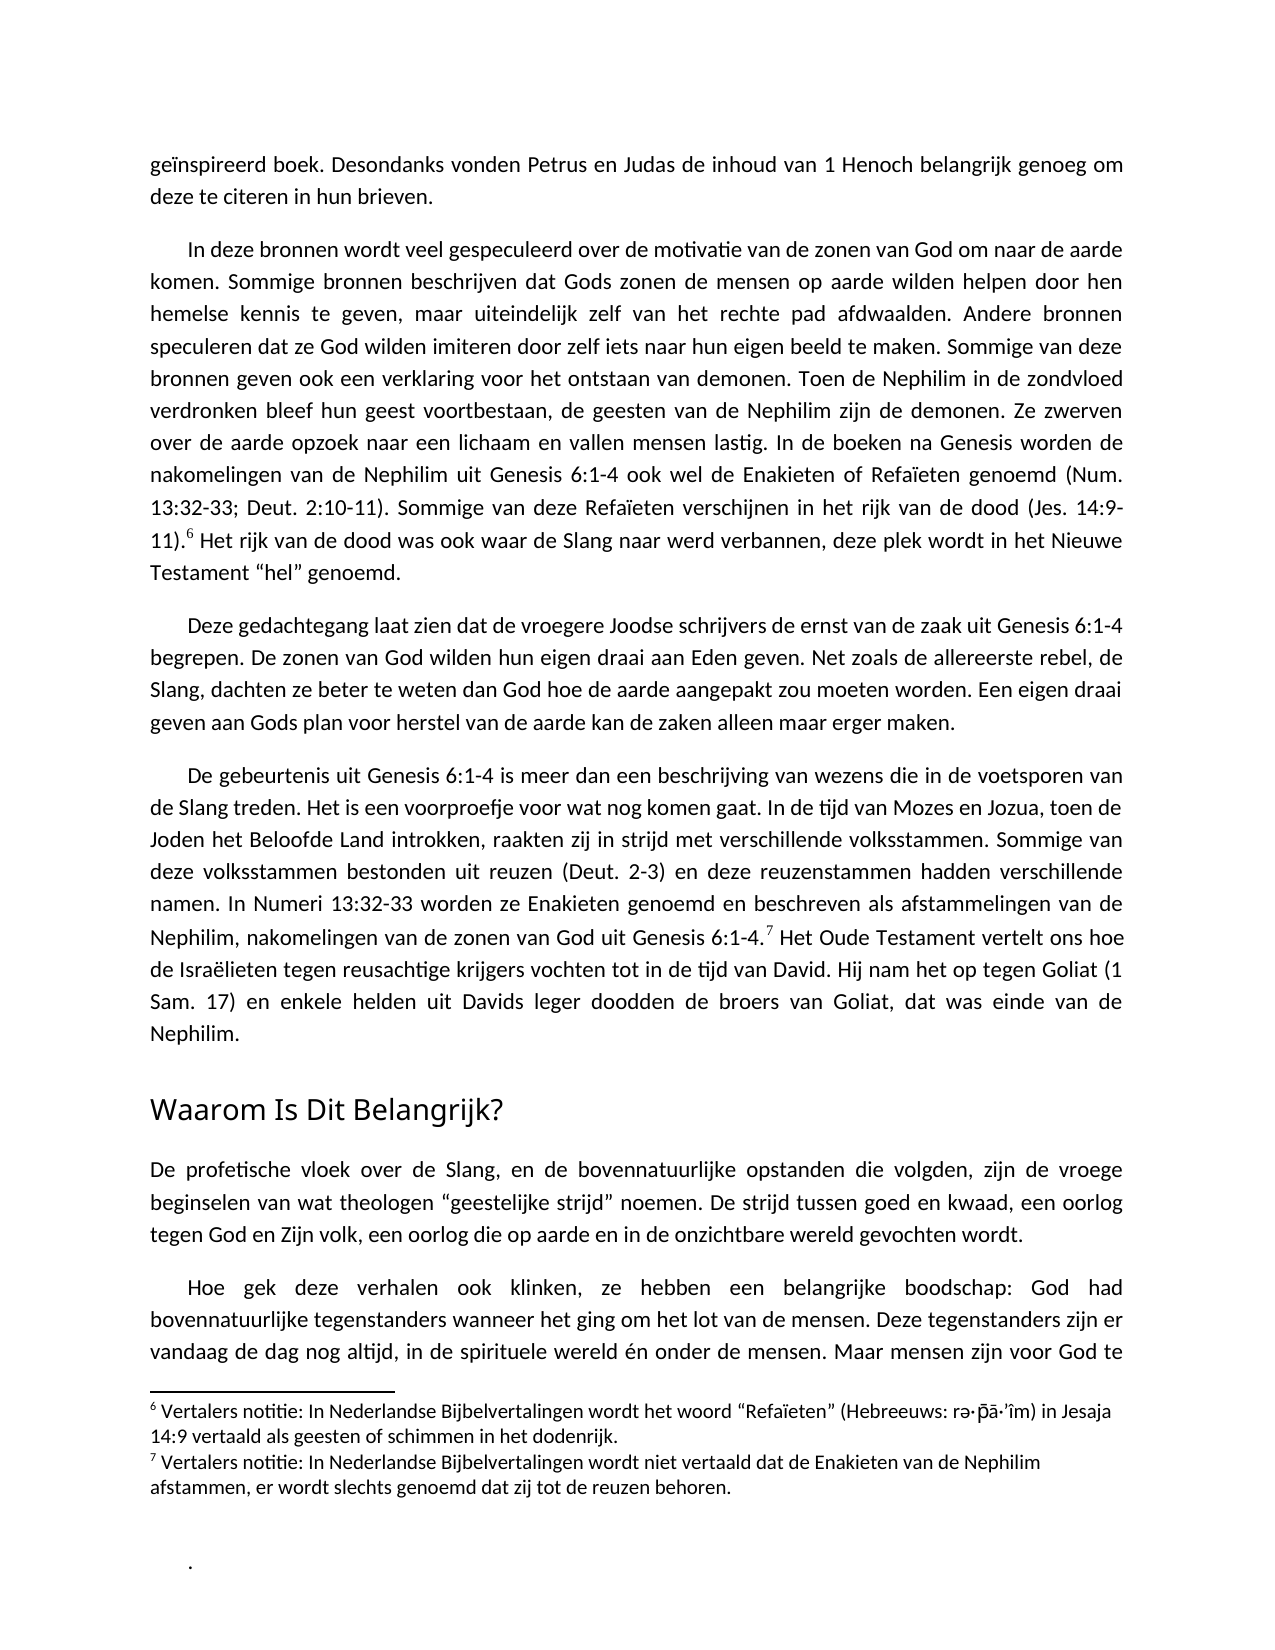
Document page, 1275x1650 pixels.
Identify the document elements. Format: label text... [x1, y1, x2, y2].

text De gebeurtenis uit Genesis 6:1-4 is meer dan een beschrijving van wezens die in de voetsporen van de Slang treden. Het is een voorproefje voor wat nog komen gaat. In de tijd van Mozes en Jozua, toen de Joden het Beloofde Land introkken, raakten zij in strijd met verschillende volksstammen. Sommige van deze volksstammen bestonden uit reuzen (Deut. 2-3) en deze reuzenstammen hadden verschillende namen. In Numeri 13:32-33 worden ze Enakieten genoemd en beschreven als afstammelingen van de Nephilim, nakomelingen van de zonen van God uit Genesis 6:1-4. Het Oude Testament vertelt ons hoe de Israëlieten tegen reusachtige krijgers vochten tot in de tijd van David. Hij nam het op tegen Goliat (1 Sam. 17) en enkele helden uit Davids leger doodden de broers van Goliat, dat was einde van de Nephilim. [150, 761, 1125, 1047]
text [150, 150, 1125, 210]
text De profetische vloek over de Slang, en de bovennatuurlijke opstanden die volgden, zijn de vroege beginselen van wat theologen “geestelijke strijd” noemen. De strijd tussen goed en kwaad, een oorlog tegen God en Zijn volk, een oorlog die op aarde en in de onzichtbare wereld gevochten wordt. [150, 1155, 1125, 1248]
text In deze bronnen wordt veel gespeculeerd over de motivatie van de zonen van God om naar de aarde komen. Sommige bronnen beschrijven dat Gods zonen de mensen op aarde wilden helpen door hen hemelse kennis te geven, maar uiteindelijk zelf van het rechte pad afdwaalden. Andere bronnen speculeren dat ze God wilden imiteren door zelf iets naar hun eigen beeld te maken. Sommige van deze bronnen geven ook een verklaring voor het ontstaan van demonen. Toen de Nephilim in de zondvloed verdronken bleef hun geest voortbestaan, de geesten van de Nephilim zijn de demonen. Ze zwerven over de aarde opzoek naar een lichaam en vallen mensen lastig. In de boeken na Genesis worden de nakomelingen van de Nephilim uit Genesis 6:1-4 ook wel de Enakieten of Refaïeten genoemd (Num. 13:32-33; Deut. 2:10-11). Sommige van deze Refaïeten verschijnen in het rijk van de dood (Jes. 14:9-11). Het rijk van de dood was ook waar de Slang naar werd verbannen, deze plek wordt in het Nieuwe Testament “hel” genoemd. [150, 235, 1125, 586]
subtitle Waarom Is Dit Belangrijk? [150, 1089, 1125, 1129]
text Deze gedachtegang laat zien dat de vroegere Joodse schrijvers de ernst van de zaak uit Genesis 6:1-4 begrepen. De zonen van God wilden hun eigen draai aan Eden geven. Net zoals de allereerste rebel, de Slang, dachten ze beter te weten dan God hoe de aarde aangepakt zou moeten worden. Een eigen draai geven aan Gods plan voor herstel van de aarde kan de zaken alleen maar erger maken. [150, 611, 1125, 736]
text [150, 1273, 1125, 1365]
